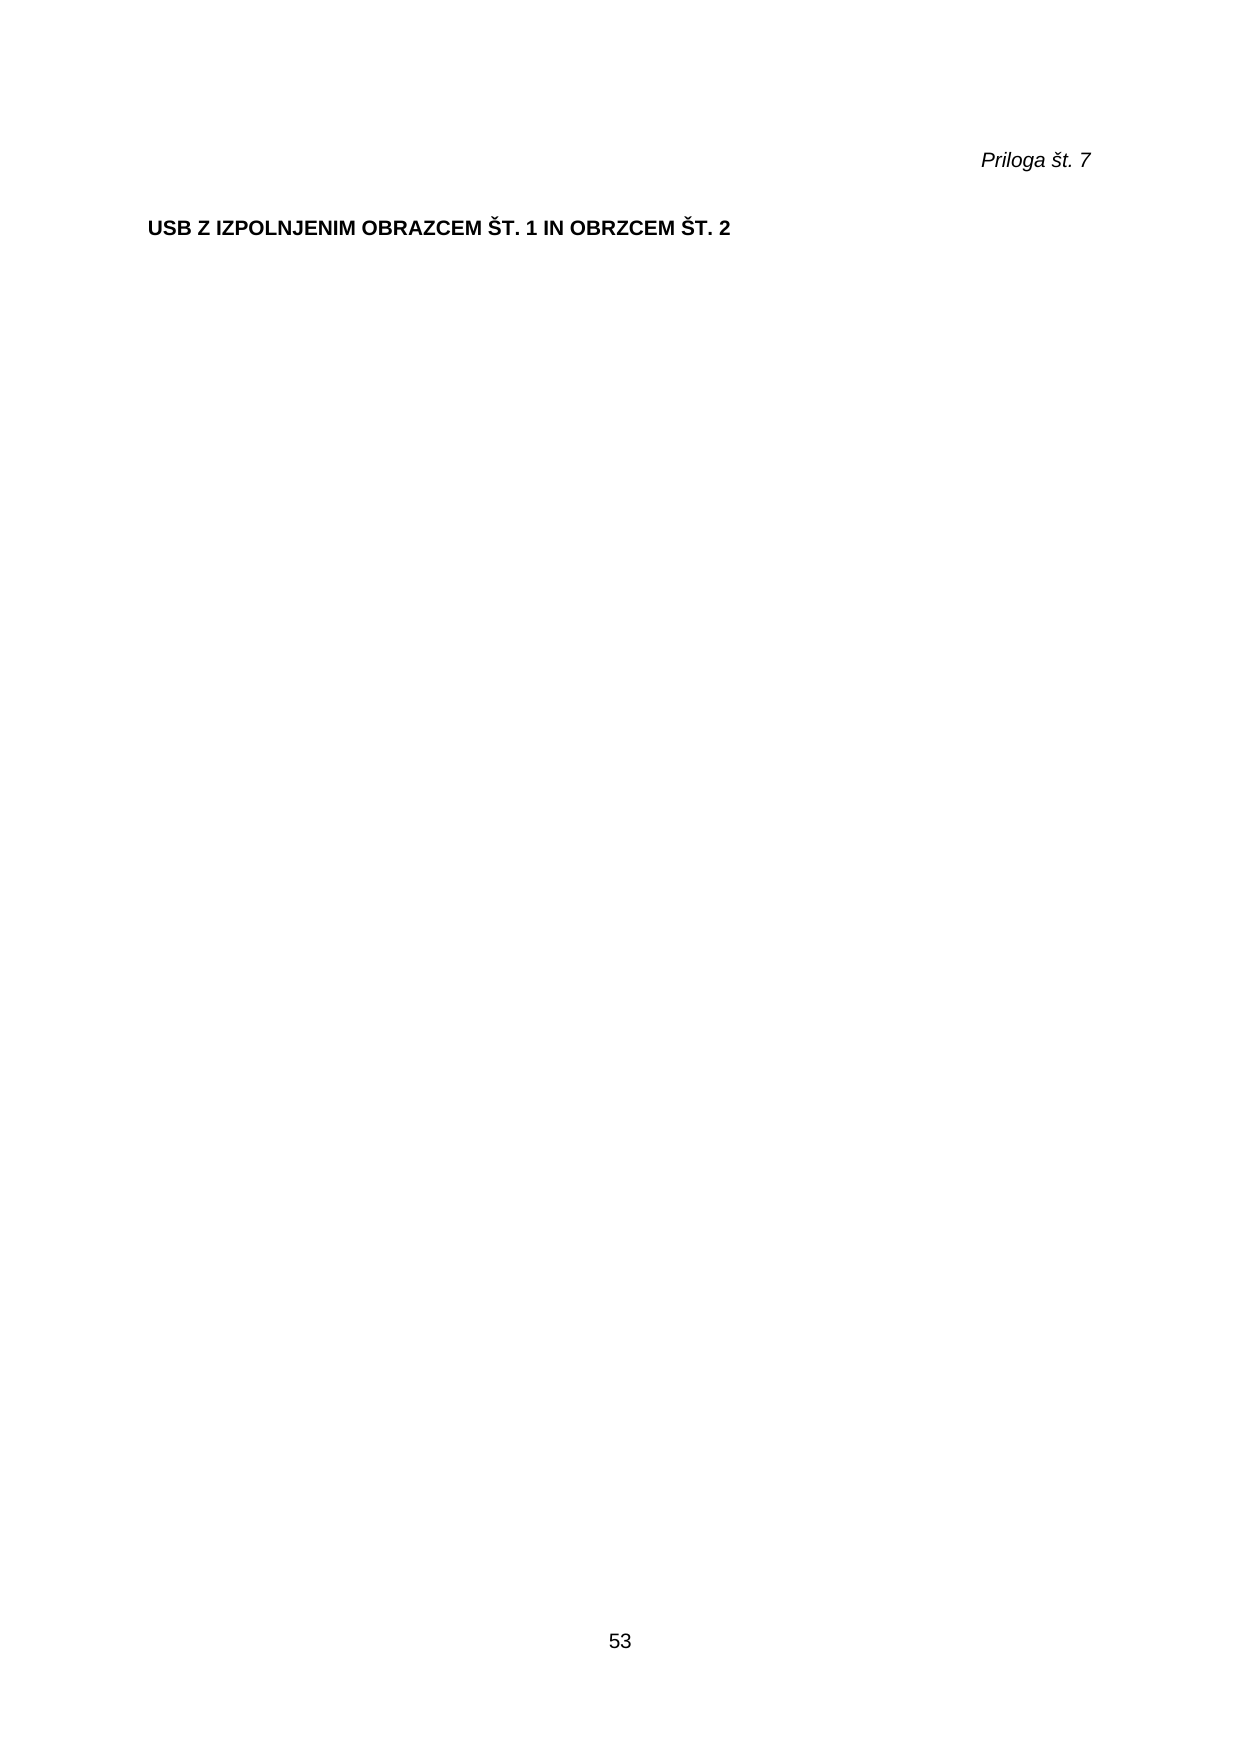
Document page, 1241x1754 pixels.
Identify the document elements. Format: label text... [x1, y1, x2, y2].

text USB Z IZPOLNJENIM OBRAZCEM ŠT. 1 IN OBRZCEM ŠT. 2 [148, 215, 1093, 239]
text Priloga št. 7 [148, 148, 1093, 172]
